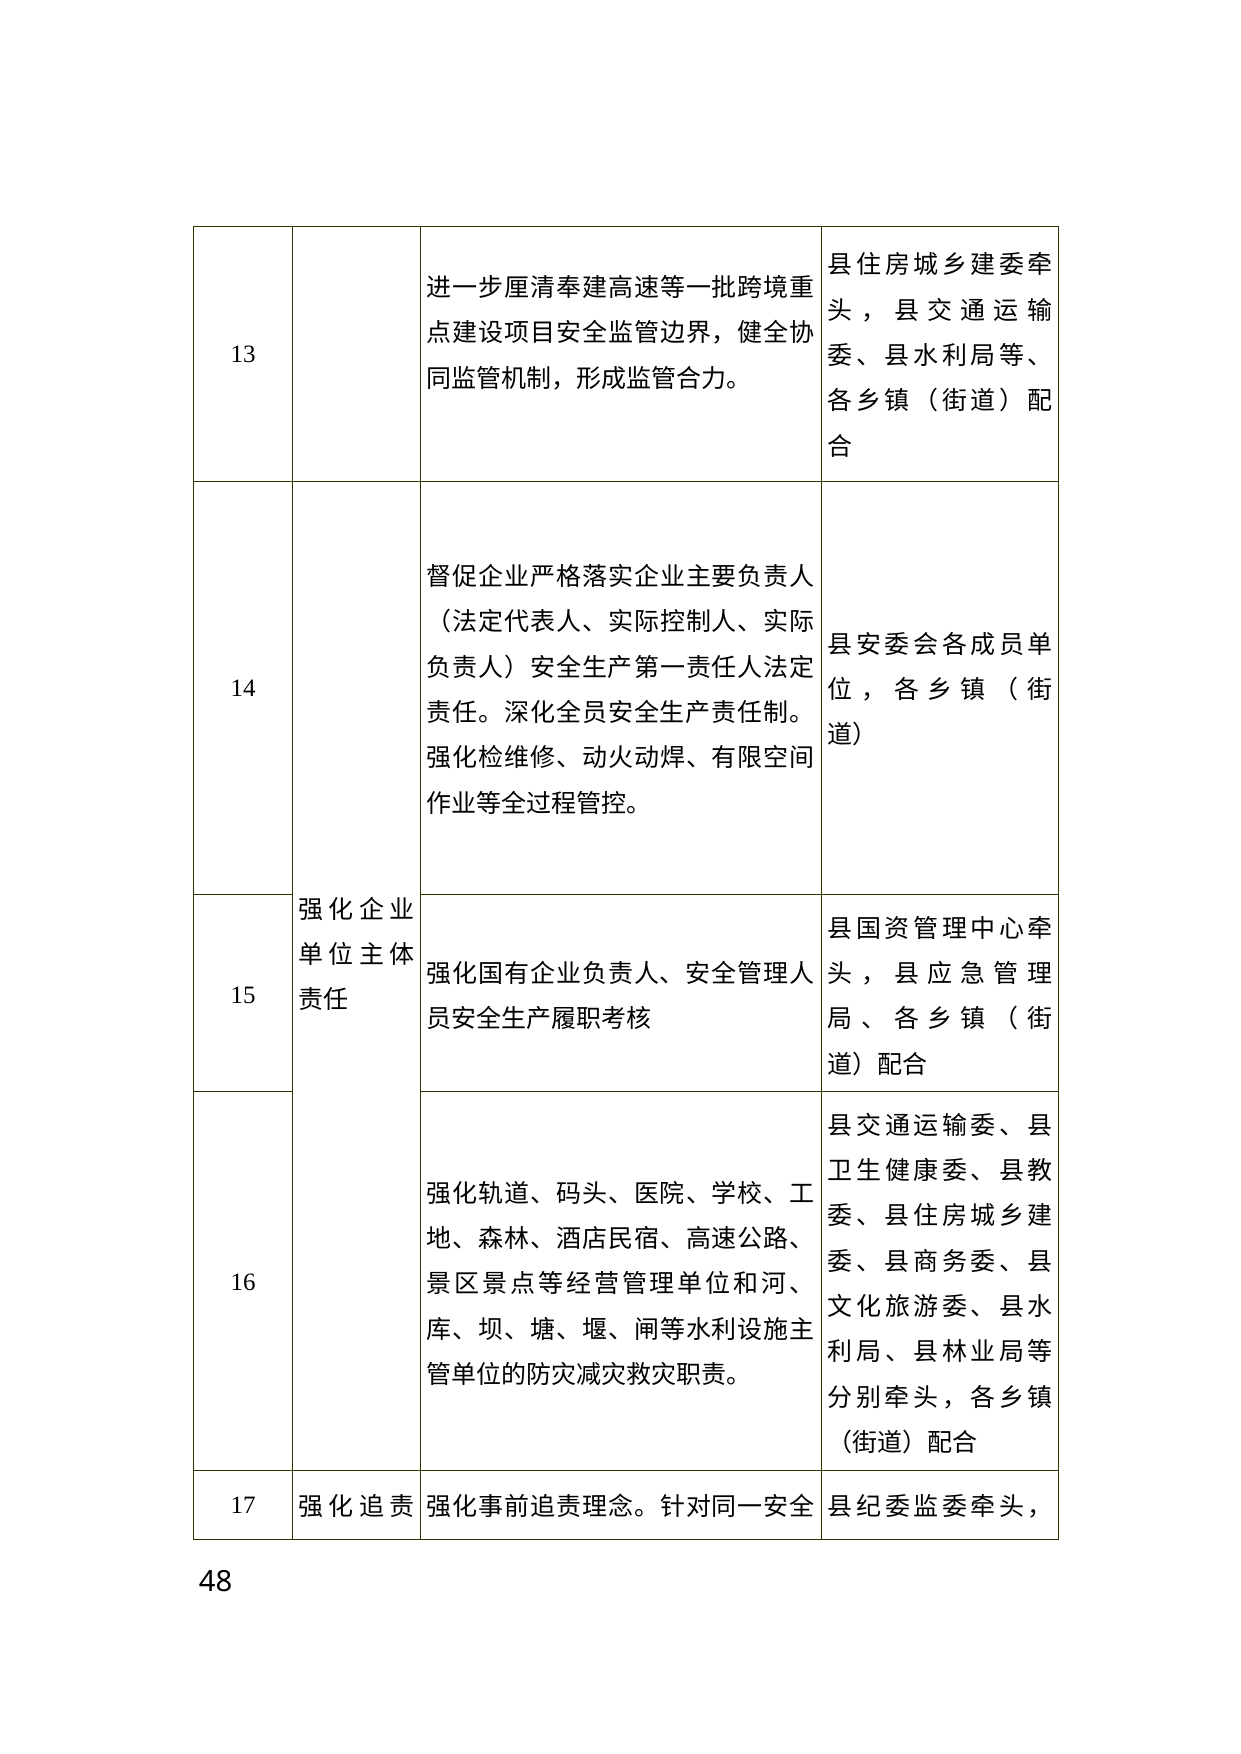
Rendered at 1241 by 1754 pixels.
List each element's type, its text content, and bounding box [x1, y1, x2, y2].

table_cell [421, 1471, 821, 1539]
table_cell 县国资管理中心牵头，县应急管理局、各乡镇（街道）配合 [822, 895, 1058, 1091]
table_cell 督促企业严格落实企业主要负责人（法定代表人、实际控制人、实际负责人）安全生产第一责任人法定责任。深化全员安全生产责任制。强化检维修、动火动焊、有限空间作业等全过程管控。 [421, 482, 821, 894]
table_cell 13 [194, 227, 292, 481]
table_cell 强化追责问责力度 [293, 1471, 420, 1539]
table_cell 县安委会各成员单位，各乡镇（街道） [822, 482, 1058, 894]
table_cell 14 [194, 482, 292, 894]
table_cell 17 [194, 1471, 292, 1539]
table_cell 强化企业单位主体责任 [293, 482, 420, 1469]
table_cell 县交通运输委、县卫生健康委、县教委、县住房城乡建委、县商务委、县文化旅游委、县水利局、县林业局等分别牵头，各乡镇（街道）配合 [822, 1092, 1058, 1469]
table_cell 强化国有企业负责人、安全管理人员安全生产履职考核 [421, 895, 821, 1091]
table_cell 15 [194, 895, 292, 1091]
table_cell 县住房城乡建委牵头，县交通运输委、县水利局等、各乡镇（街道）配合 [822, 227, 1058, 481]
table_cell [822, 1471, 1058, 1539]
table_cell 强化轨道、码头、医院、学校、工地、森林、酒店民宿、高速公路、景区景点等经营管理单位和河、库、坝、塘、堰、闸等水利设施主管单位的防灾减灾救灾职责。 [421, 1092, 821, 1469]
table_cell 16 [194, 1092, 292, 1469]
table_cell 进一步厘清奉建高速等一批跨境重点建设项目安全监管边界，健全协同监管机制，形成监管合力。 [421, 227, 821, 481]
